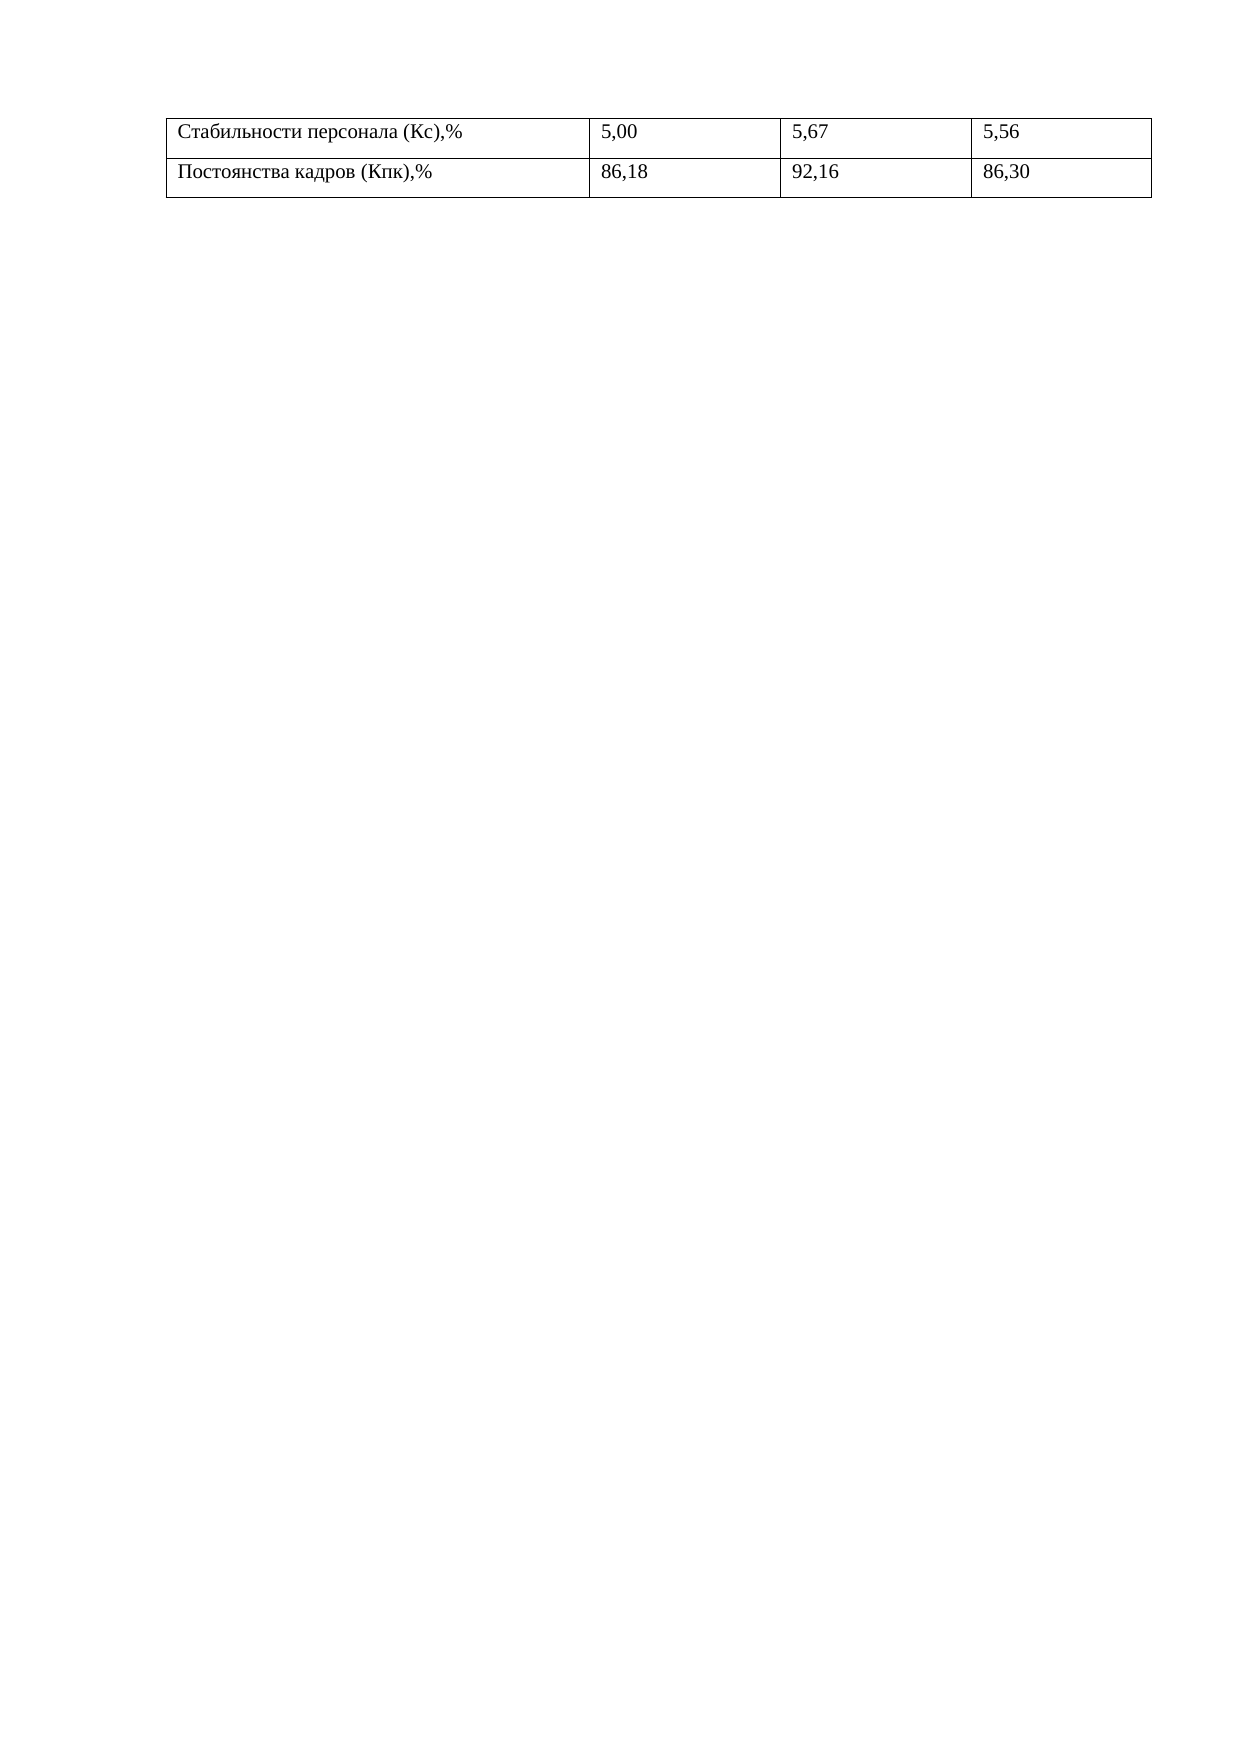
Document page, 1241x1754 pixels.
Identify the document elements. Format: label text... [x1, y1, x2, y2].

table_cell 5,00 [590, 119, 780, 157]
table_cell Стабильности персонала (Кс),% [167, 119, 589, 157]
table_cell 86,30 [972, 159, 1151, 197]
table_cell Постоянства кадров (Кпк),% [167, 159, 589, 197]
table_cell 86,18 [590, 159, 780, 197]
table_cell 92,16 [781, 159, 971, 197]
table_cell 5,56 [972, 119, 1151, 157]
table_cell 5,67 [781, 119, 971, 157]
